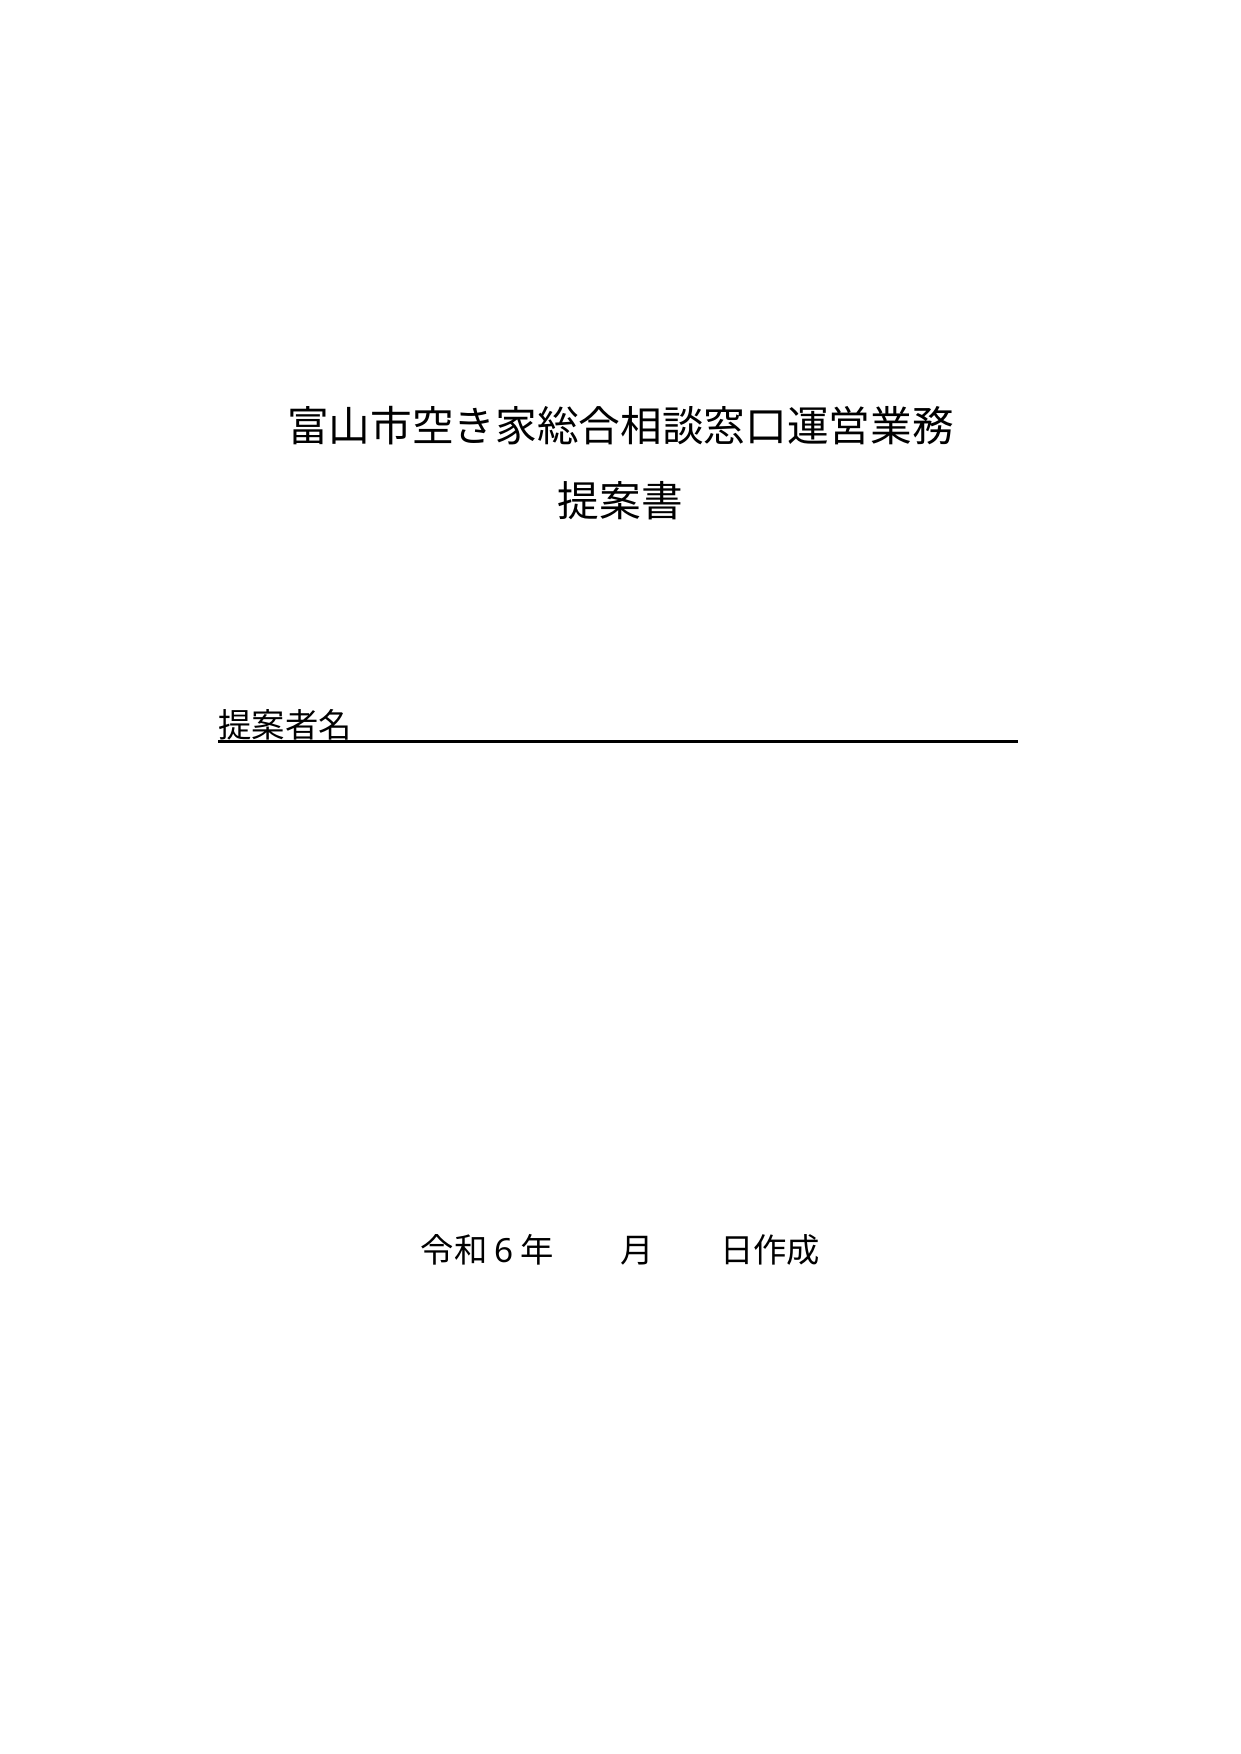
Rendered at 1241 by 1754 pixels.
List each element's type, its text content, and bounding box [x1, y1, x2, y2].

text 令和6年 月 日作成 [118, 1211, 1122, 1286]
text 富山市空き家総合相談窓口運営業務 [118, 386, 1122, 461]
text 提案書 [118, 461, 1122, 536]
text 提案者名 [118, 686, 1122, 761]
